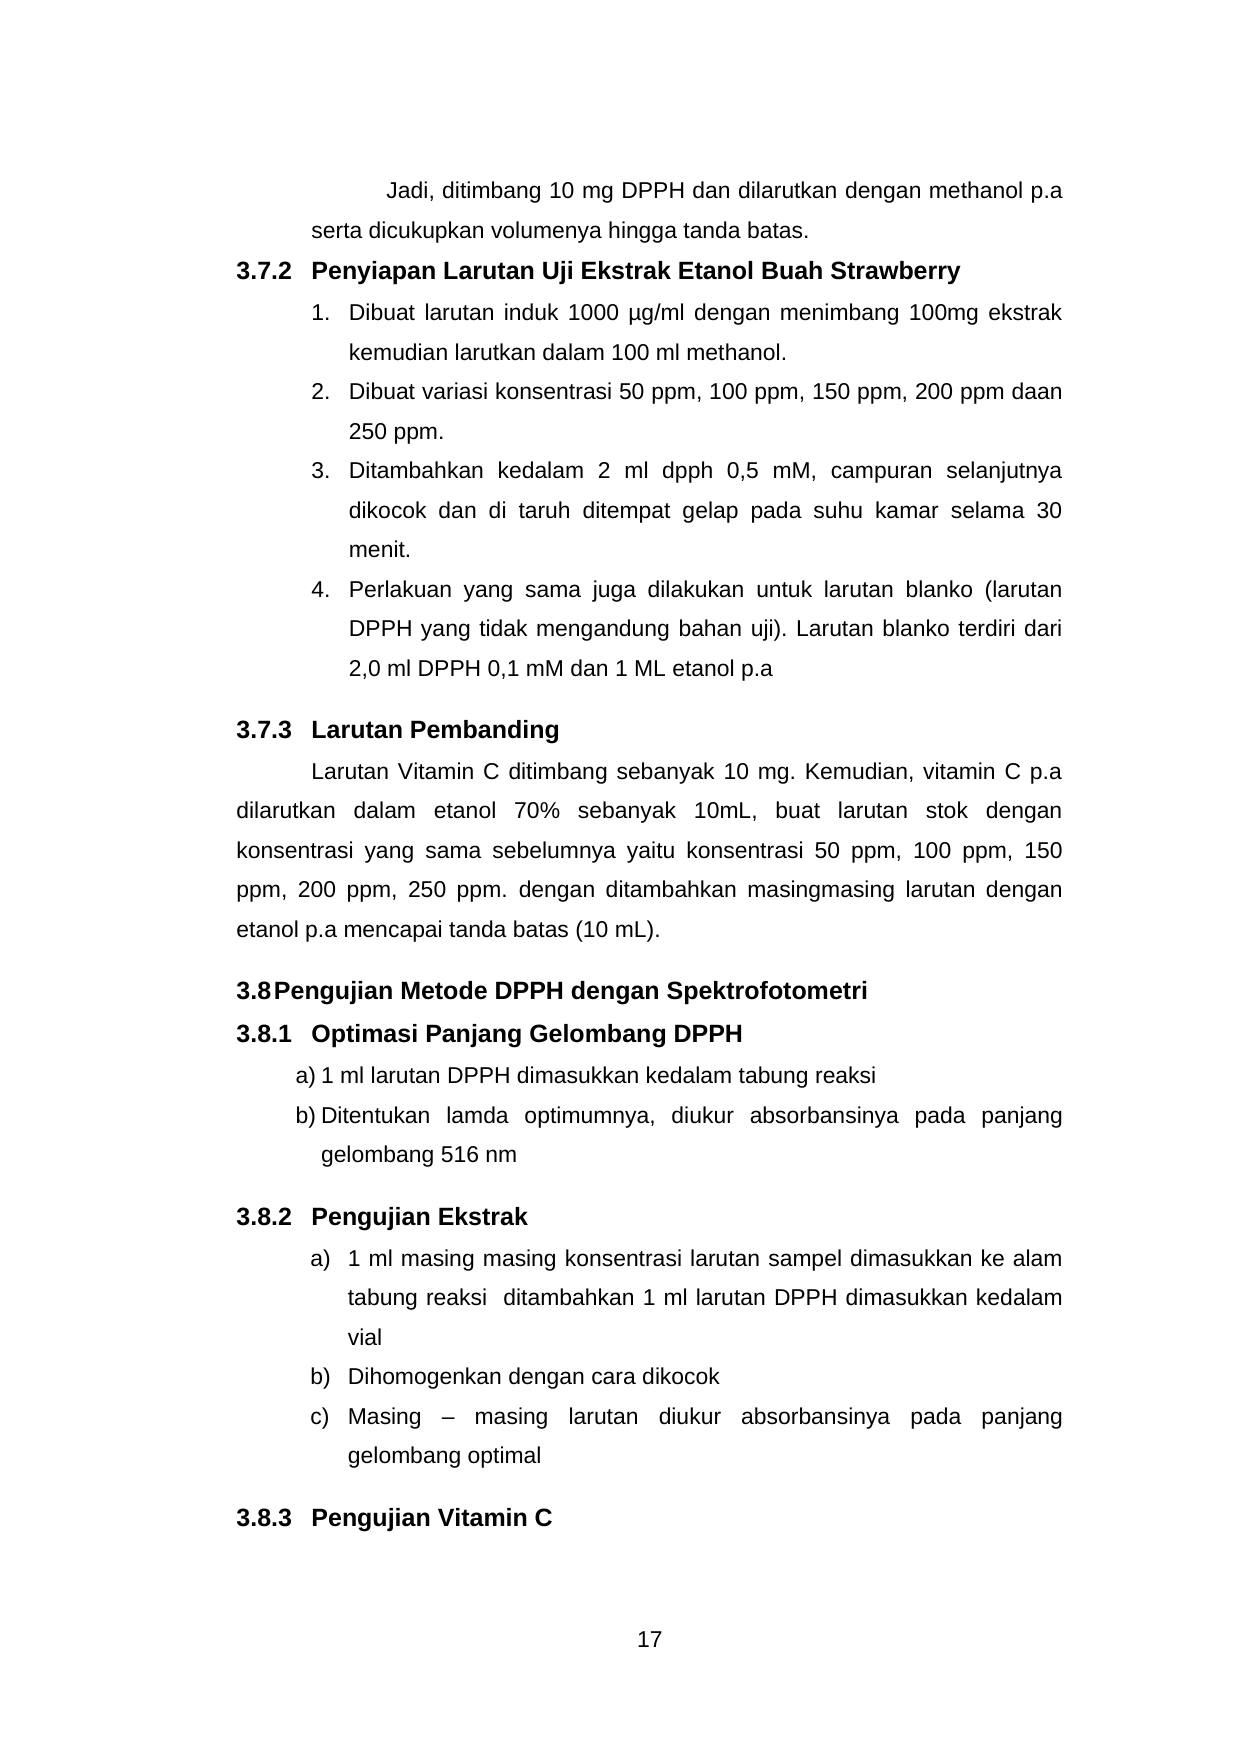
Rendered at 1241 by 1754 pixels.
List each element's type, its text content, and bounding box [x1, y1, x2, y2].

text Pengujian Ekstrak [236, 1202, 1063, 1231]
list Masing – masing larutan diukur absorbansinya pada panjang gelombang optimal [310, 1403, 1063, 1469]
list Ditentukan lamda optimumnya, diukur absorbansinya pada panjang gelombang 516 nm [295, 1102, 1063, 1168]
text Optimasi Panjang Gelombang DPPH [236, 1019, 1063, 1048]
list Dibuat variasi konsentrasi 50 ppm, 100 ppm, 150 ppm, 200 ppm daan 250 ppm. [311, 378, 1063, 444]
text Larutan Vitamin C ditimbang sebanyak 10 mg. Kemudian, vitamin C p.a dilarutkan dalam etanol 70% sebanyak 10mL, buat larutan stok dengan konsentrasi yang sama sebelumnya yaitu konsentrasi 50 ppm, 100 ppm, 150 ppm, 200 ppm, 250 ppm. dengan ditambahkan masingmasing larutan dengan etanol p.a mencapai tanda batas (10 mL). [236, 758, 1063, 942]
list Perlakuan yang sama juga dilakukan untuk larutan blanko (larutan DPPH yang tidak mengandung bahan uji). Larutan blanko terdiri dari 2,0 ml DPPH 0,1 mM dan 1 ML etanol p.a [311, 576, 1063, 681]
text Pengujian Vitamin C [236, 1503, 1063, 1531]
text Larutan Pembanding [236, 715, 1063, 744]
list Dihomogenkan dengan cara dikocok [310, 1363, 1063, 1390]
text Pengujian Metode DPPH dengan Spektrofotometri [236, 976, 1063, 1005]
list Ditambahkan kedalam 2 ml dpph 0,5 mM, campuran selanjutnya dikocok dan di taruh ditempat gelap pada suhu kamar selama 30 menit. [311, 457, 1063, 562]
list 1 ml masing masing konsentrasi larutan sampel dimasukkan ke alam tabung reaksi ditambahkan 1 ml larutan DPPH dimasukkan kedalam vial [310, 1245, 1063, 1350]
list Jadi, ditimbang 10 mg DPPH dan dilarutkan dengan methanol p.a serta dicukupkan volumenya hingga tanda batas. [311, 177, 1063, 243]
list Dibuat larutan induk 1000 µg/ml dengan menimbang 100mg ekstrak kemudian larutkan dalam 100 ml methanol. [311, 299, 1063, 365]
text Penyiapan Larutan Uji Ekstrak Etanol Buah Strawberry [236, 256, 1063, 285]
list 1 ml larutan DPPH dimasukkan kedalam tabung reaksi [295, 1062, 1063, 1089]
